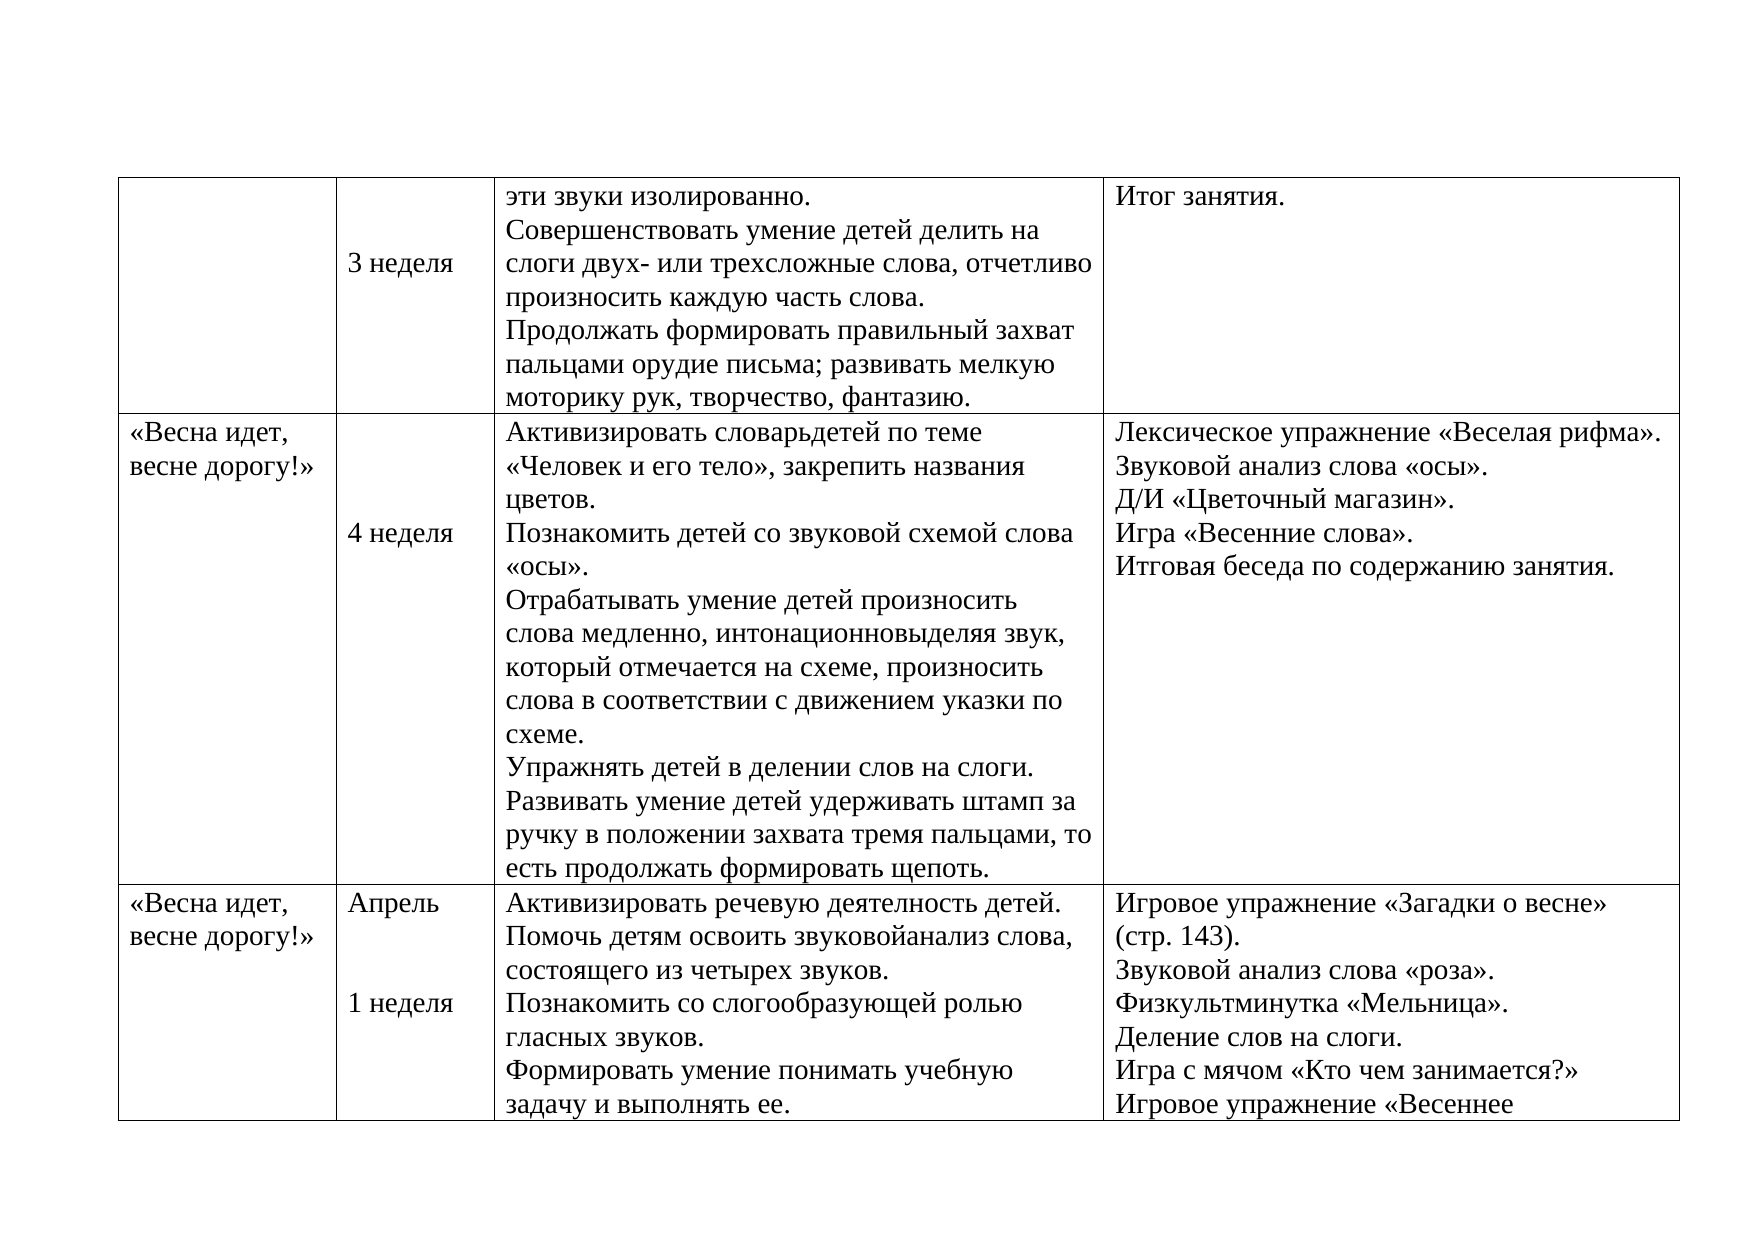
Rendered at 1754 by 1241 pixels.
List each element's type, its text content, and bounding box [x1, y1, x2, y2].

table_cell Апрель 1 неделя [337, 885, 494, 1119]
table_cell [1104, 178, 1679, 413]
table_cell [119, 885, 336, 1119]
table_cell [495, 178, 1103, 413]
table_cell Активизировать словарьдетей по теме «Человек и его тело», закрепить названия цветов. Познакомить детей со звуковой схемой слова «осы». Отрабатывать умение детей произносить слова медленно, интонационновыделяя звук, который отмечается на схеме, произносить слова в соответствии с движением указки по схеме. Упражнять детей в делении слов на слоги. Развивать умение детей удерживать штамп за ручку в положении захвата тремя пальцами, то есть продолжать формировать щепоть. [495, 414, 1103, 884]
table_cell 2 неделя 3 неделя [337, 178, 494, 413]
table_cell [1104, 885, 1679, 1119]
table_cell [119, 178, 336, 413]
table_cell 4 неделя [337, 414, 494, 884]
table_cell «Весна идет, весне дорогу!» [119, 414, 336, 884]
table_cell Лексическое упражнение «Веселая рифма». Звуковой анализ слова «осы». Д/И «Цветочный магазин». Игра «Весенние слова». Итговая беседа по содержанию занятия. [1104, 414, 1679, 884]
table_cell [495, 885, 1103, 1119]
